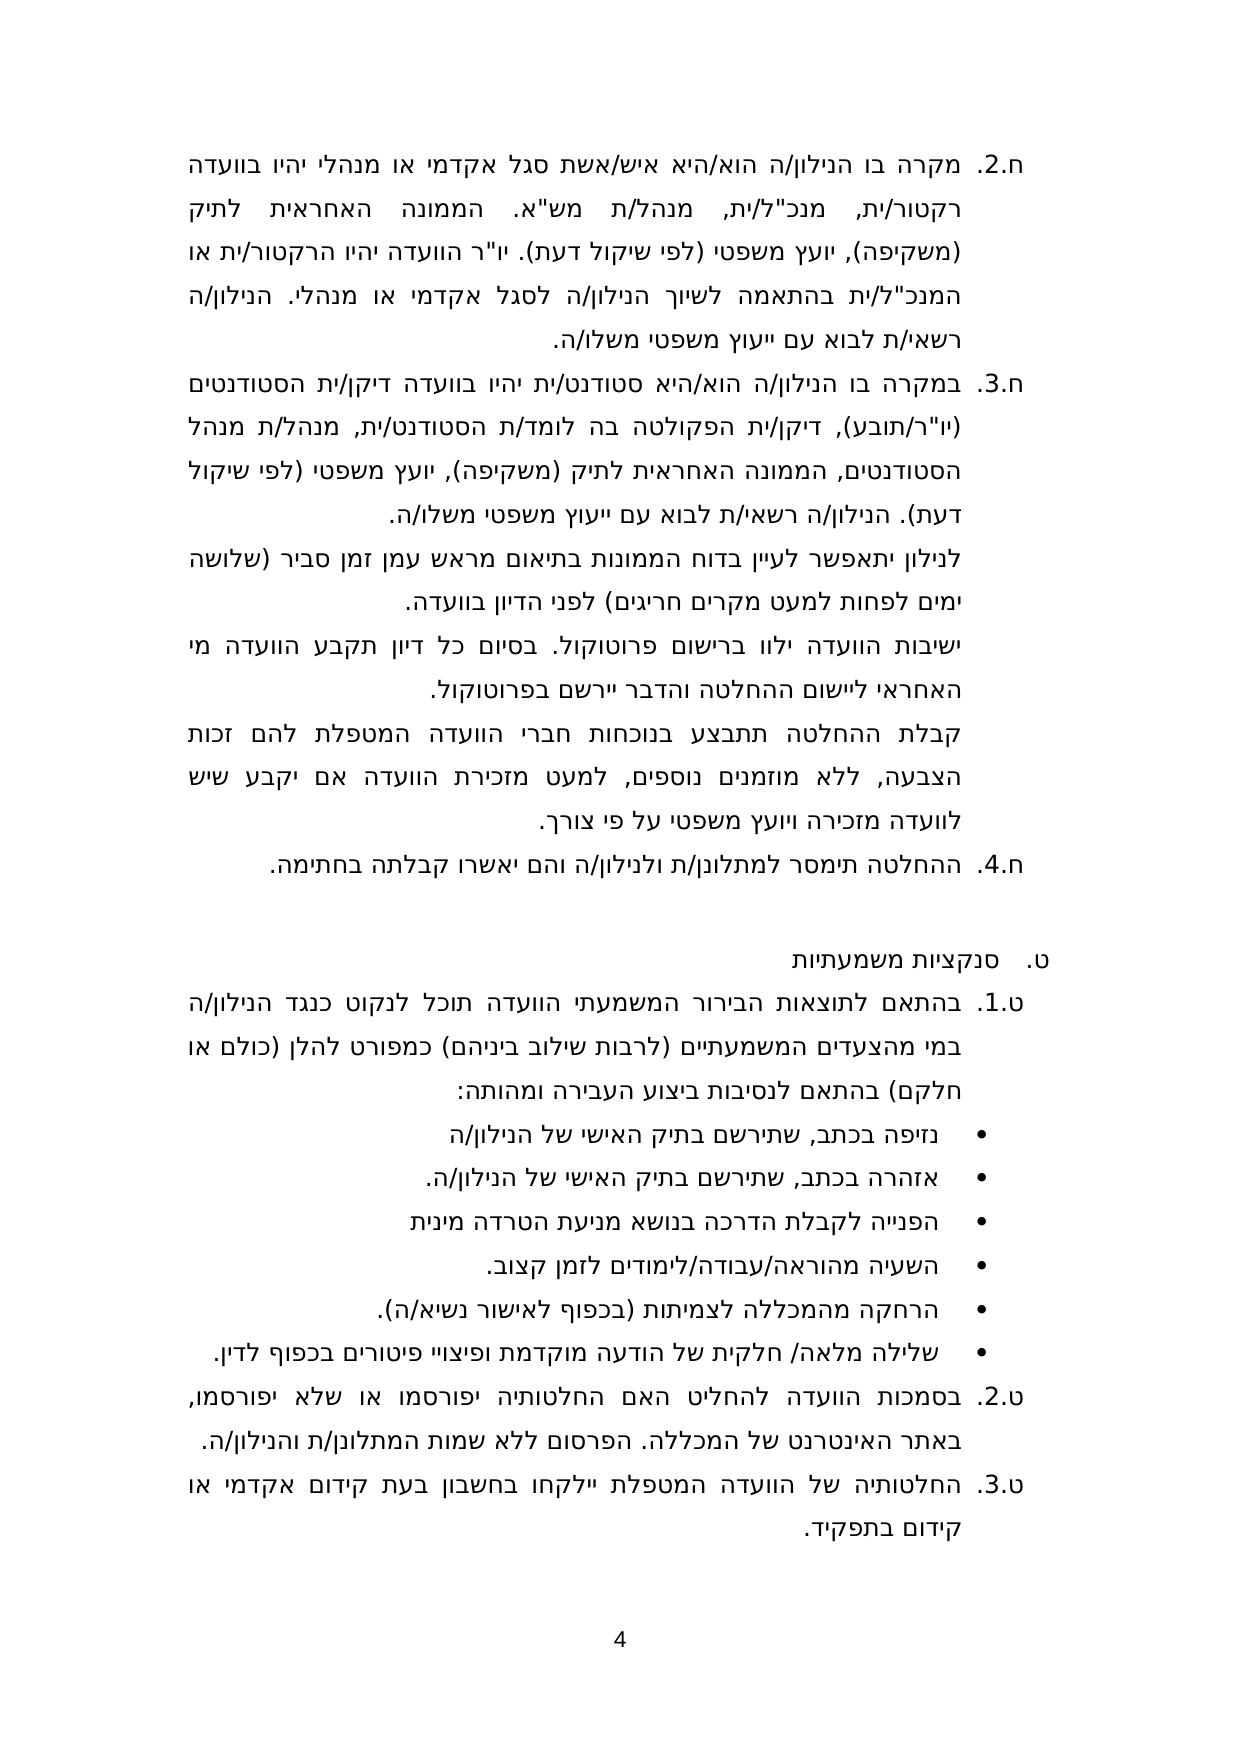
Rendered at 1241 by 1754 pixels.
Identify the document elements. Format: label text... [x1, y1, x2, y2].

list סנקציות משמעתיות [187, 945, 1037, 974]
list בהתאם לתוצאות הבירור המשמעתי הוועדה תוכל לנקוט כנגד הנילון/ה במי מהצעדים המשמעתיים (לרבות שילוב ביניהם) כמפורט להלן (כולם או חלקם) בהתאם לנסיבות ביצוע העבירה ומהותה: [187, 988, 1000, 1105]
list ההחלטה תימסר למתלונן/ת ולנילון/ה והם יאשרו קבלתה בחתימה. [187, 850, 1000, 879]
list החלטותיה של הוועדה המטפלת יילקחו בחשבון בעת קידום אקדמי או קידום בתפקיד. [187, 1470, 1000, 1543]
list לנילון יתאפשר לעיין בדוח הממונות בתיאום מראש עמן זמן סביר (שלושה ימים לפחות למעט מקרים חריגים) לפני הדיון בוועדה. [187, 544, 962, 617]
list נזיפה בכתב, שתירשם בתיק האישי של הנילון/ה [187, 1120, 977, 1149]
list הפנייה לקבלת הדרכה בנושא מניעת הטרדה מינית [187, 1207, 977, 1236]
list בסמכות הוועדה להחליט האם החלטותיה יפורסמו או שלא יפורסמו, באתר האינטרנט של המכללה. הפרסום ללא שמות המתלונן/ת והנילון/ה. [187, 1382, 1000, 1455]
list השעיה מהוראה/עבודה/לימודים לזמן קצוב. [187, 1251, 977, 1280]
list אזהרה בכתב, שתירשם בתיק האישי של הנילון/ה. [187, 1163, 977, 1193]
list ישיבות הוועדה ילוו ברישום פרוטוקול. בסיום כל דיון תקבע הוועדה מי האחראי ליישום ההחלטה והדבר יירשם בפרוטוקול. [187, 631, 962, 704]
list הרחקה מהמכללה לצמיתות (בכפוף לאישור נשיא/ה). [187, 1295, 977, 1324]
list קבלת ההחלטה תתבצע בנוכחות חברי הוועדה המטפלת להם זכות הצבעה, ללא מוזמנים נוספים, למעט מזכירת הוועדה אם יקבע שיש לוועדה מזכירה ויועץ משפטי על פי צורך. [187, 719, 962, 835]
list במקרה בו הנילון/ה הוא/היא סטודנט/ית יהיו בוועדה דיקן/ית הסטודנטים (יו"ר/תובע), דיקן/ית הפקולטה בה לומד/ת הסטודנט/ית, מנהל/ת מנהל הסטודנטים, הממונה האחראית לתיק (משקיפה), יועץ משפטי (לפי שיקול דעת). הנילון/ה רשאי/ת לבוא עם ייעוץ משפטי משלו/ה. [187, 369, 1000, 529]
list שלילה מלאה/ חלקית של הודעה מוקדמת ופיצויי פיטורים בכפוף לדין. [187, 1338, 977, 1368]
list מקרה בו הנילון/ה הוא/היא איש/אשת סגל אקדמי או מנהלי יהיו בוועדה רקטור/ית, מנכ"ל/ית, מנהל/ת מש"א. הממונה האחראית לתיק (משקיפה), יועץ משפטי (לפי שיקול דעת). יו"ר הוועדה יהיו הרקטור/ית או המנכ"ל/ית בהתאמה לשיוך הנילון/ה לסגל אקדמי או מנהלי. הנילון/ה רשאי/ת לבוא עם ייעוץ משפטי משלו/ה. [187, 150, 1000, 354]
